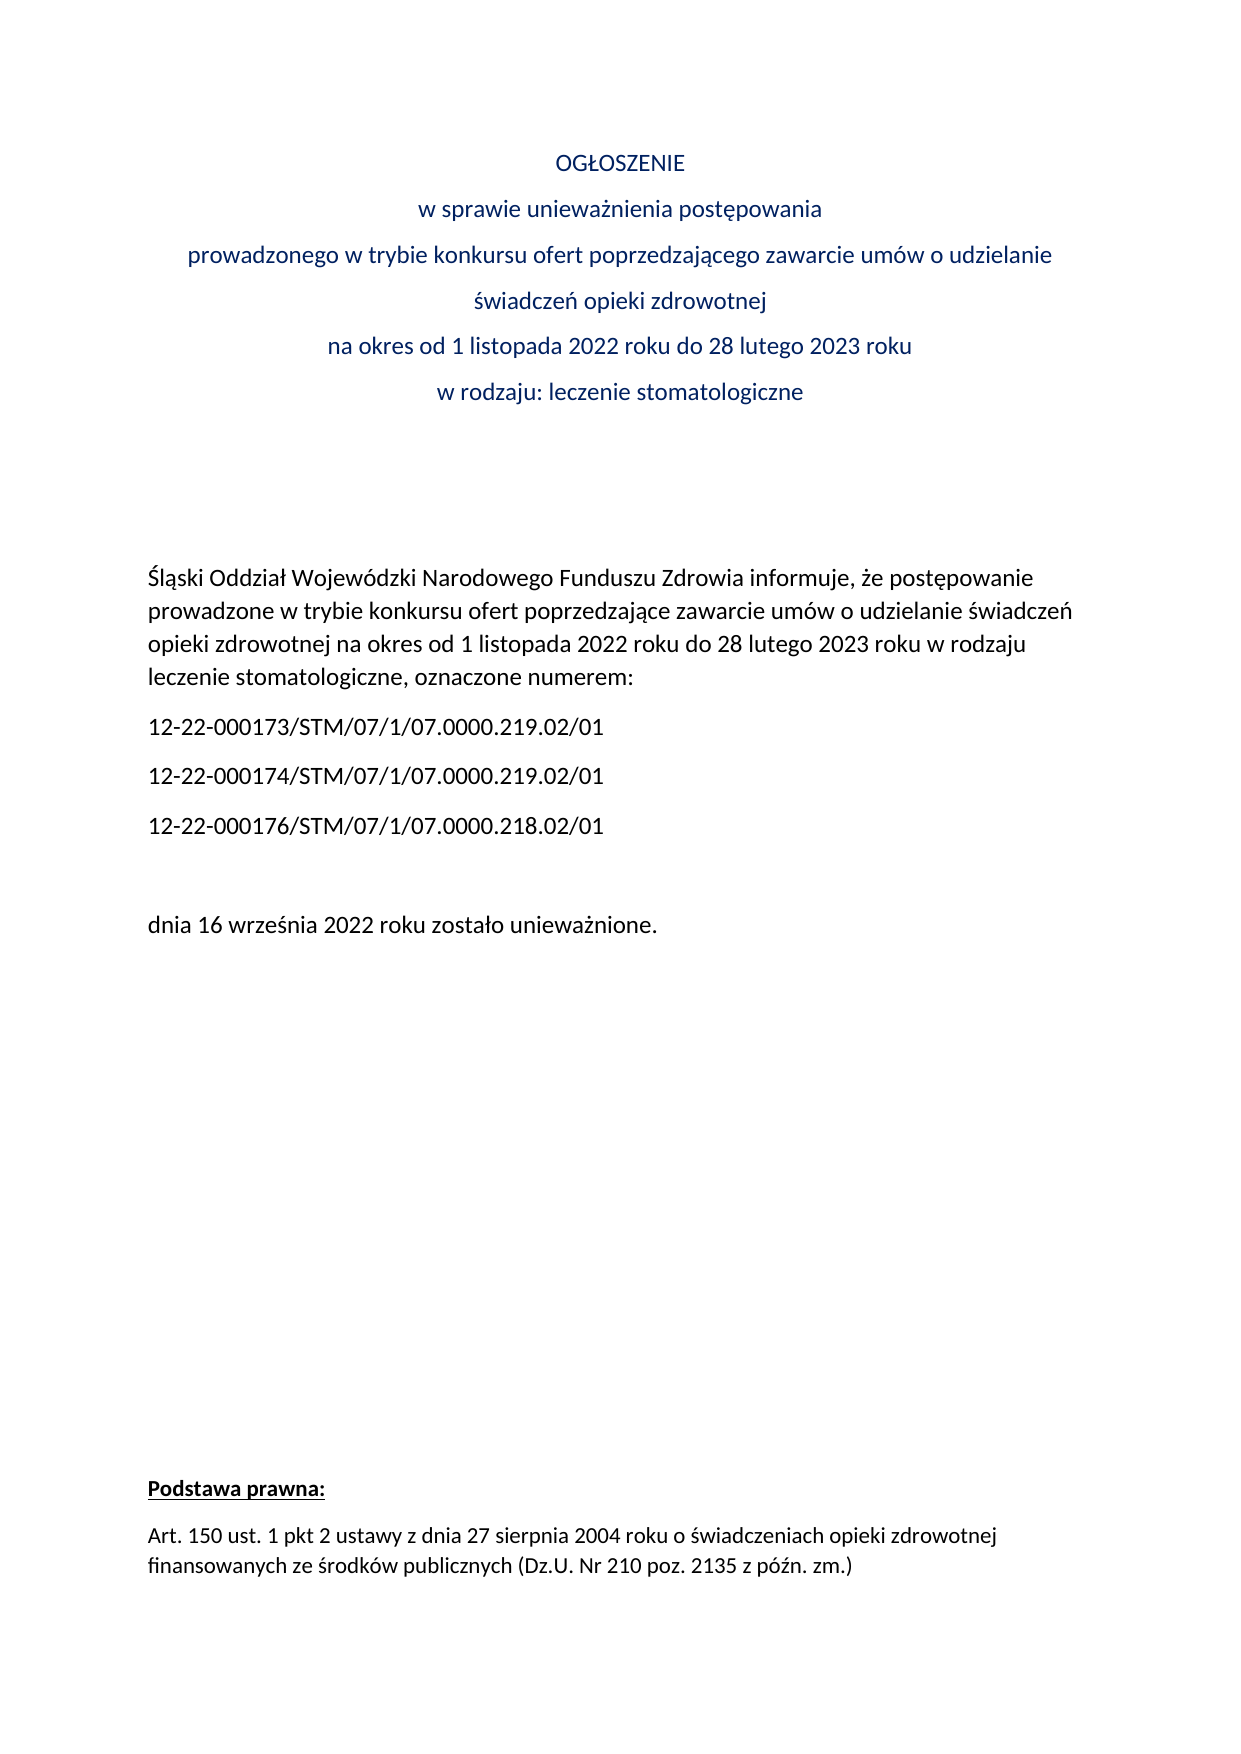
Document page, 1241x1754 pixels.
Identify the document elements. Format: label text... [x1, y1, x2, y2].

text 12-22-000174/STM/07/1/07.0000.219.02/01 [148, 761, 1093, 791]
text OGŁOSZENIE [148, 148, 1093, 178]
text Art. 150 ust. 1 pkt 2 ustawy z dnia 27 sierpnia 2004 roku o świadczeniach opieki zdrowotnej finansowanych ze środków publicznych (Dz.U. Nr 210 poz. 2135 z późn. zm.) [148, 1521, 1093, 1579]
text prowadzonego w trybie konkursu ofert poprzedzającego zawarcie umów o udzielanie świadczeń opieki zdrowotnej [148, 239, 1093, 315]
text w sprawie unieważnienia postępowania [148, 193, 1093, 224]
text Podstawa prawna: [148, 1474, 1093, 1502]
text na okres od 1 listopada 2022 roku do 28 lutego 2023 roku [148, 331, 1093, 361]
text 12-22-000176/STM/07/1/07.0000.218.02/01 [148, 810, 1093, 841]
text dnia 16 września 2022 roku zostało unieważnione. [148, 909, 1093, 940]
text Śląski Oddział Wojewódzki Narodowego Funduszu Zdrowia informuje, że postępowanie prowadzone w trybie konkursu ofert poprzedzające zawarcie umów o udzielanie świadczeń opieki zdrowotnej na okres od 1 listopada 2022 roku do 28 lutego 2023 roku w rodzaju leczenie stomatologiczne, oznaczone numerem: [148, 563, 1093, 692]
text w rodzaju: leczenie stomatologiczne [148, 376, 1093, 407]
text 12-22-000173/STM/07/1/07.0000.219.02/01 [148, 711, 1093, 741]
